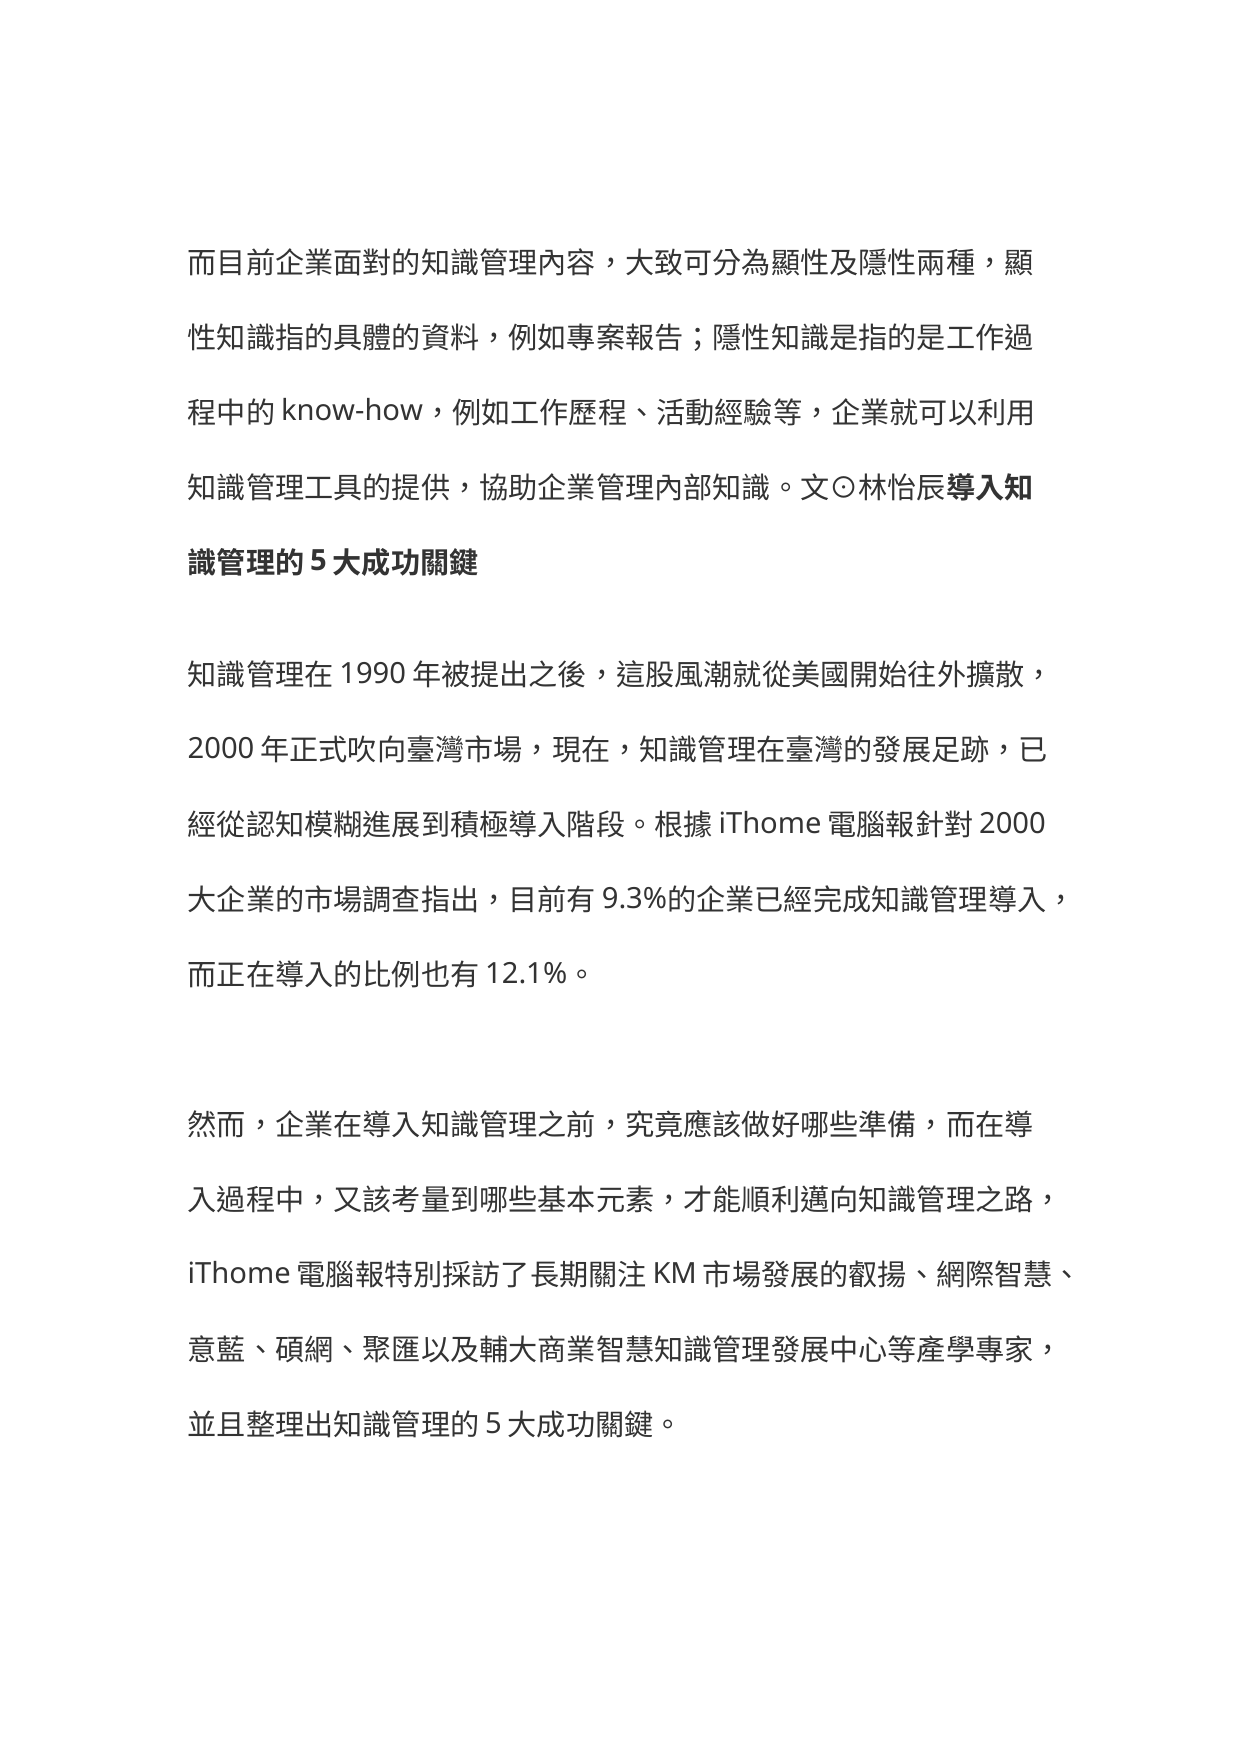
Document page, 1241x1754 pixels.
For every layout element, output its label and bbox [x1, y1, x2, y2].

text [187, 652, 1053, 1477]
text [187, 164, 1053, 614]
